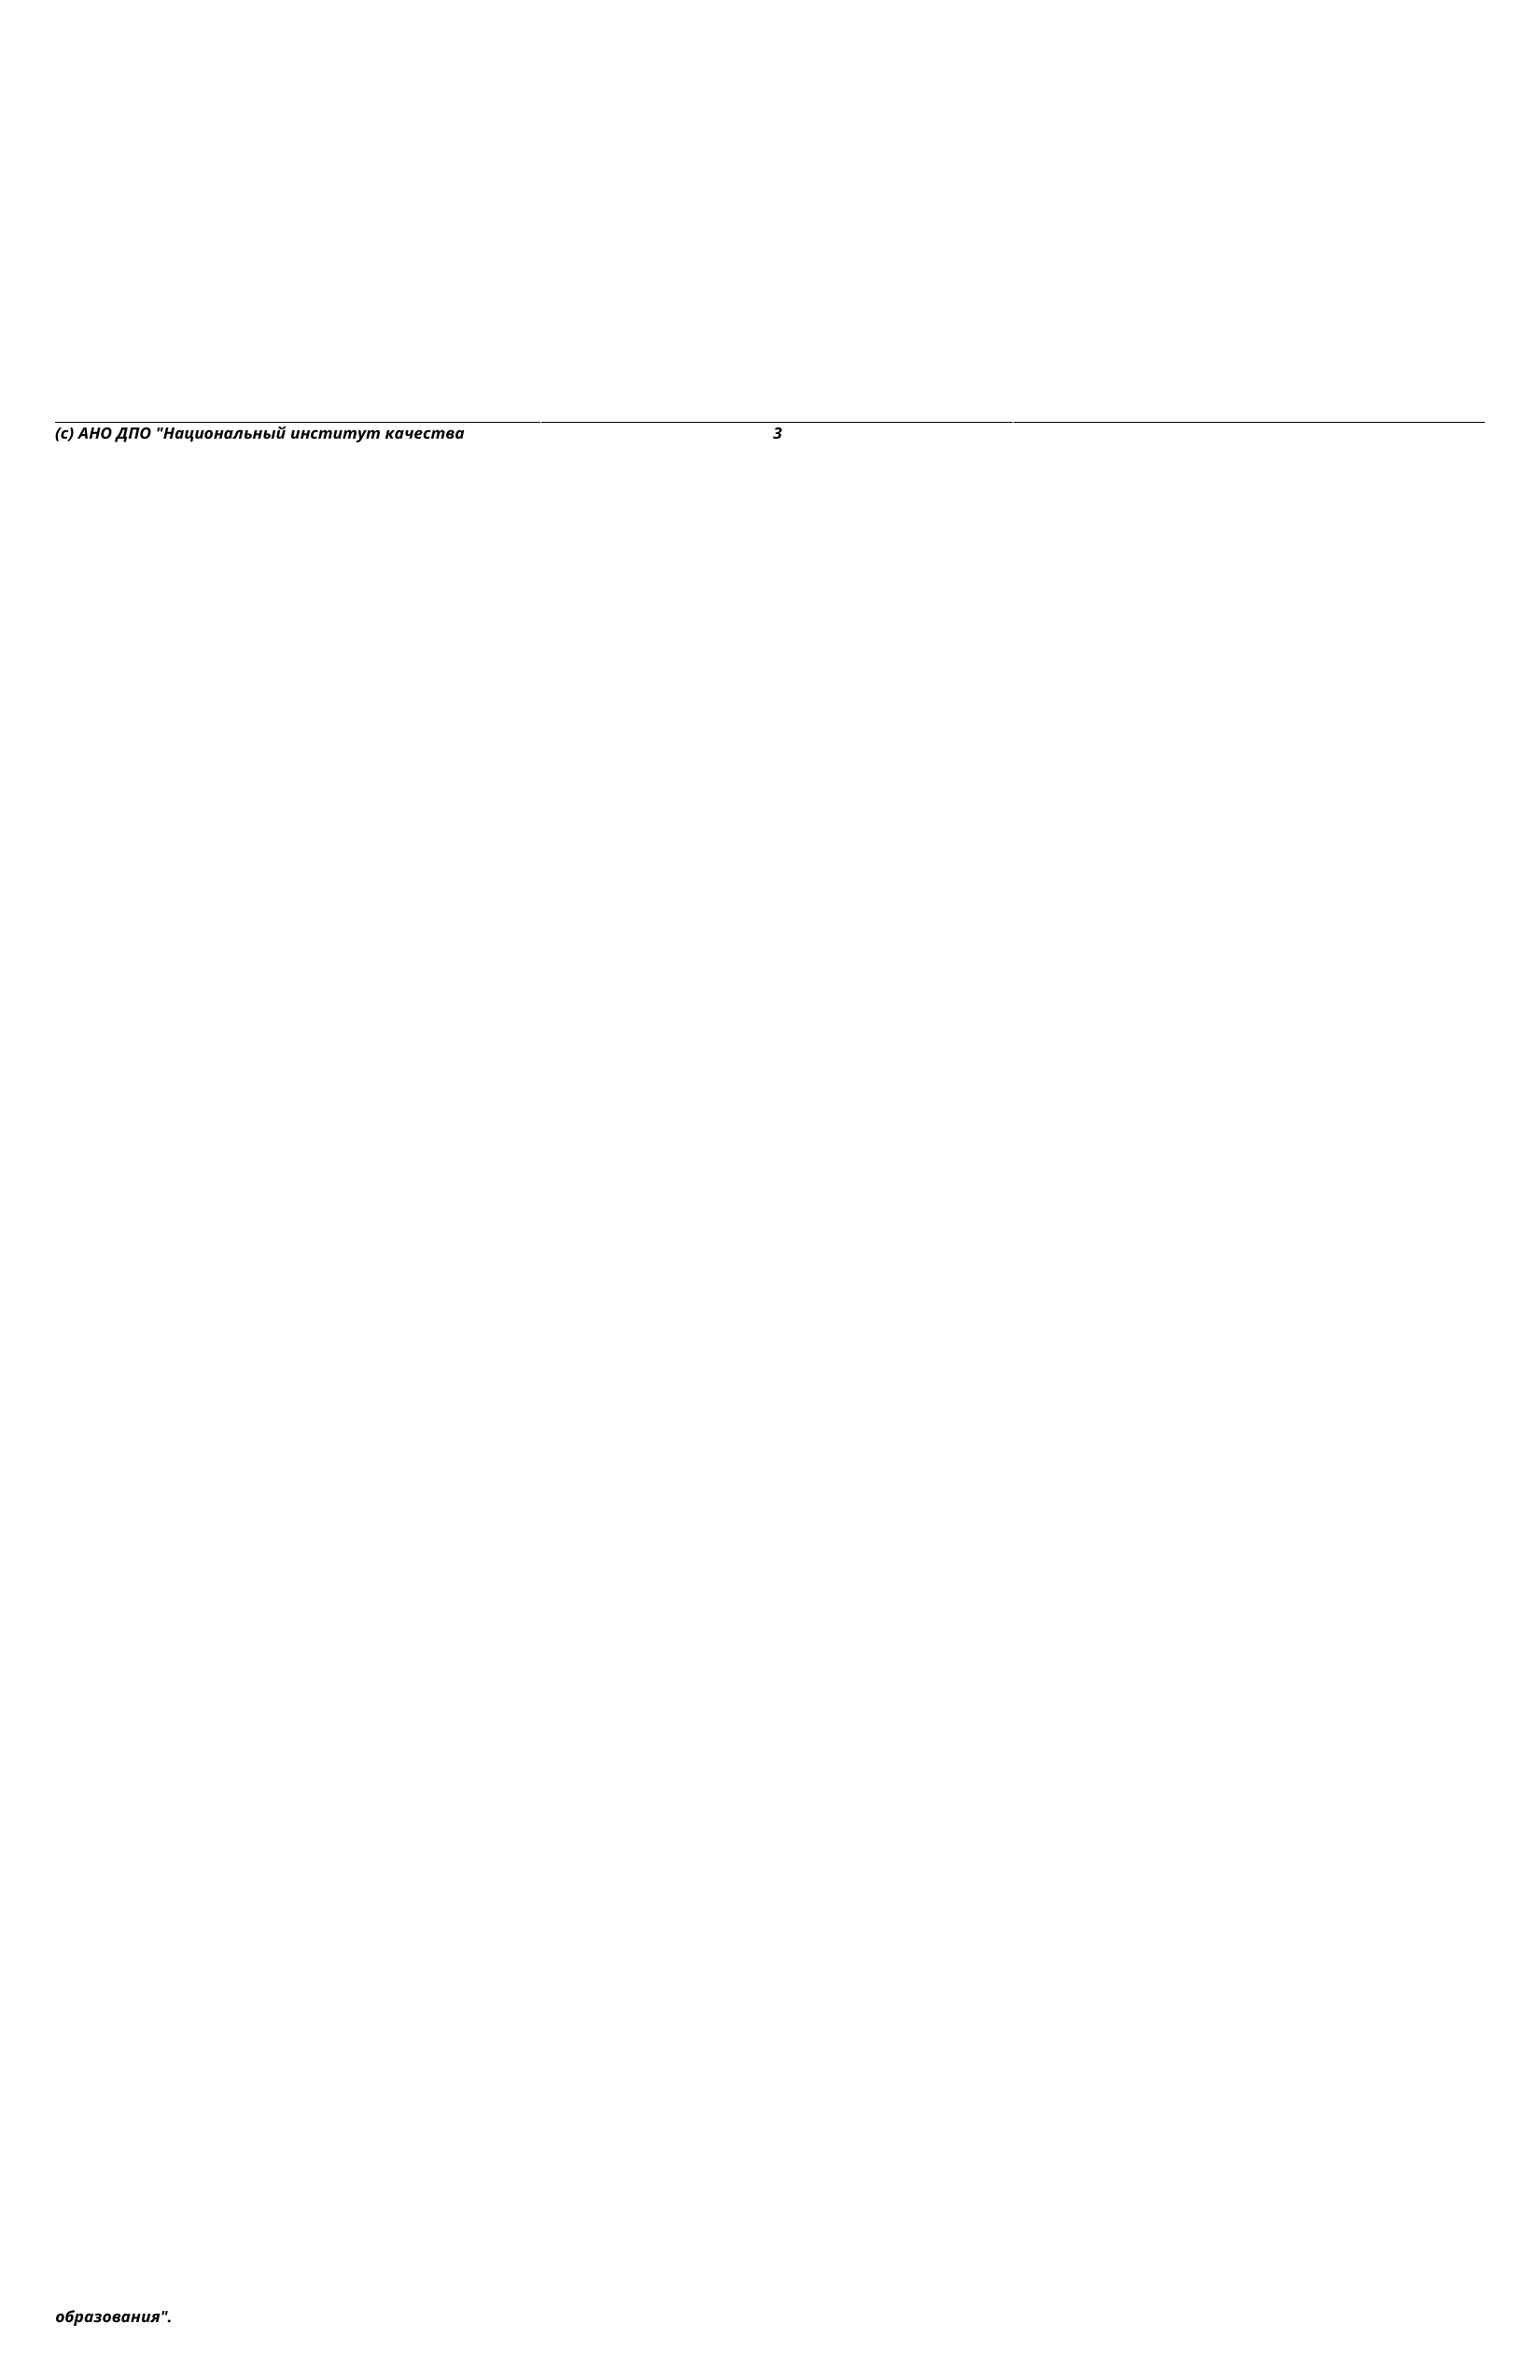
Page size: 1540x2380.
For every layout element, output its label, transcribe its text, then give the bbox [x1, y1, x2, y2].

text (с) АНО ДПО "Национальный институт качества 3 [55, 423, 1495, 443]
